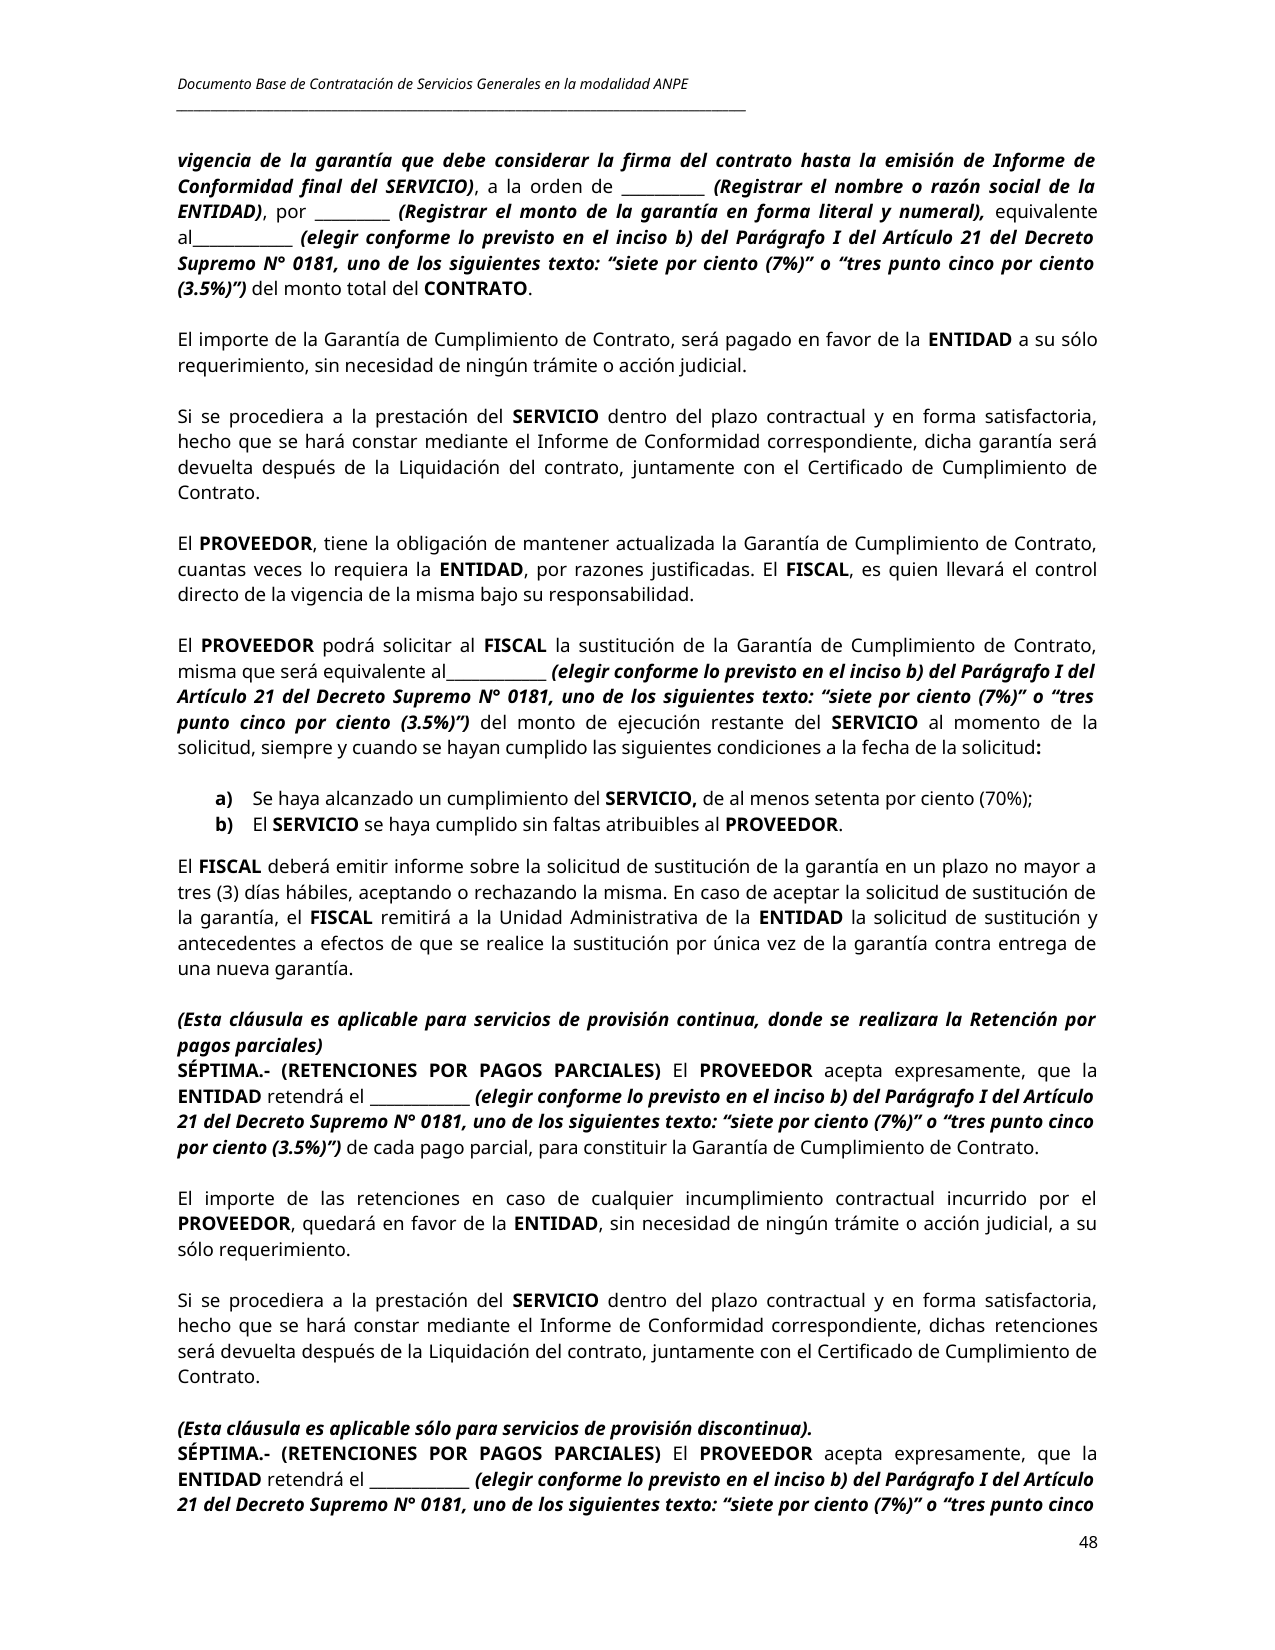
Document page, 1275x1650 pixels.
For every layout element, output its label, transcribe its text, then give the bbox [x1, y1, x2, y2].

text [177, 148, 1098, 301]
list El SERVICIO se haya cumplido sin faltas atribuibles al PROVEEDOR. [215, 811, 1098, 837]
text SÉPTIMA.- (RETENCIONES POR PAGOS PARCIALES) El PROVEEDOR acepta expresamente, que la ENTIDAD retendrá el ____________ (elegir conforme lo previsto en el inciso b) del Parágrafo I del Artículo 21 del Decreto Supremo N° 0181, uno de los siguientes texto: “siete por ciento (7%)” o “tres punto cinco por ciento (3.5%)”) de cada pago parcial, para constituir la Garantía de Cumplimiento de Contrato. [177, 1058, 1098, 1160]
text Si se procediera a la prestación del SERVICIO dentro del plazo contractual y en forma satisfactoria, hecho que se hará constar mediante el Informe de Conformidad correspondiente, dicha garantía será devuelta después de la Liquidación del contrato, juntamente con el Certificado de Cumplimiento de Contrato. [177, 403, 1098, 505]
list Se haya alcanzado un cumplimiento del SERVICIO, de al menos setenta por ciento (70%); [215, 786, 1098, 811]
text Si se procediera a la prestación del SERVICIO dentro del plazo contractual y en forma satisfactoria, hecho que se hará constar mediante el Informe de Conformidad correspondiente, dichas retenciones será devuelta después de la Liquidación del contrato, juntamente con el Certificado de Cumplimiento de Contrato. [177, 1287, 1098, 1389]
text (Esta cláusula es aplicable para servicios de provisión continua, donde se realizara la Retención por pagos parciales) [177, 1007, 1098, 1058]
text (Esta cláusula es aplicable sólo para servicios de provisión discontinua). [177, 1415, 1098, 1440]
text El importe de la Garantía de Cumplimiento de Contrato, será pagado en favor de la ENTIDAD a su sólo requerimiento, sin necesidad de ningún trámite o acción judicial. [177, 326, 1098, 377]
text El PROVEEDOR, tiene la obligación de mantener actualizada la Garantía de Cumplimiento de Contrato, cuantas veces lo requiera la ENTIDAD, por razones justificadas. El FISCAL, es quien llevará el control directo de la vigencia de la misma bajo su responsabilidad. [177, 531, 1098, 607]
text El FISCAL deberá emitir informe sobre la solicitud de sustitución de la garantía en un plazo no mayor a tres (3) días hábiles, aceptando o rechazando la misma. En caso de aceptar la solicitud de sustitución de la garantía, el FISCAL remitirá a la Unidad Administrativa de la ENTIDAD la solicitud de sustitución y antecedentes a efectos de que se realice la sustitución por única vez de la garantía contra entrega de una nueva garantía. [177, 853, 1098, 981]
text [177, 1440, 1098, 1517]
text El PROVEEDOR podrá solicitar al FISCAL la sustitución de la Garantía de Cumplimiento de Contrato, misma que será equivalente al____________ (elegir conforme lo previsto en el inciso b) del Parágrafo I del Artículo 21 del Decreto Supremo N° 0181, uno de los siguientes texto: “siete por ciento (7%)” o “tres punto cinco por ciento (3.5%)”) del monto de ejecución restante del SERVICIO al momento de la solicitud, siempre y cuando se hayan cumplido las siguientes condiciones a la fecha de la solicitud: [177, 633, 1098, 760]
